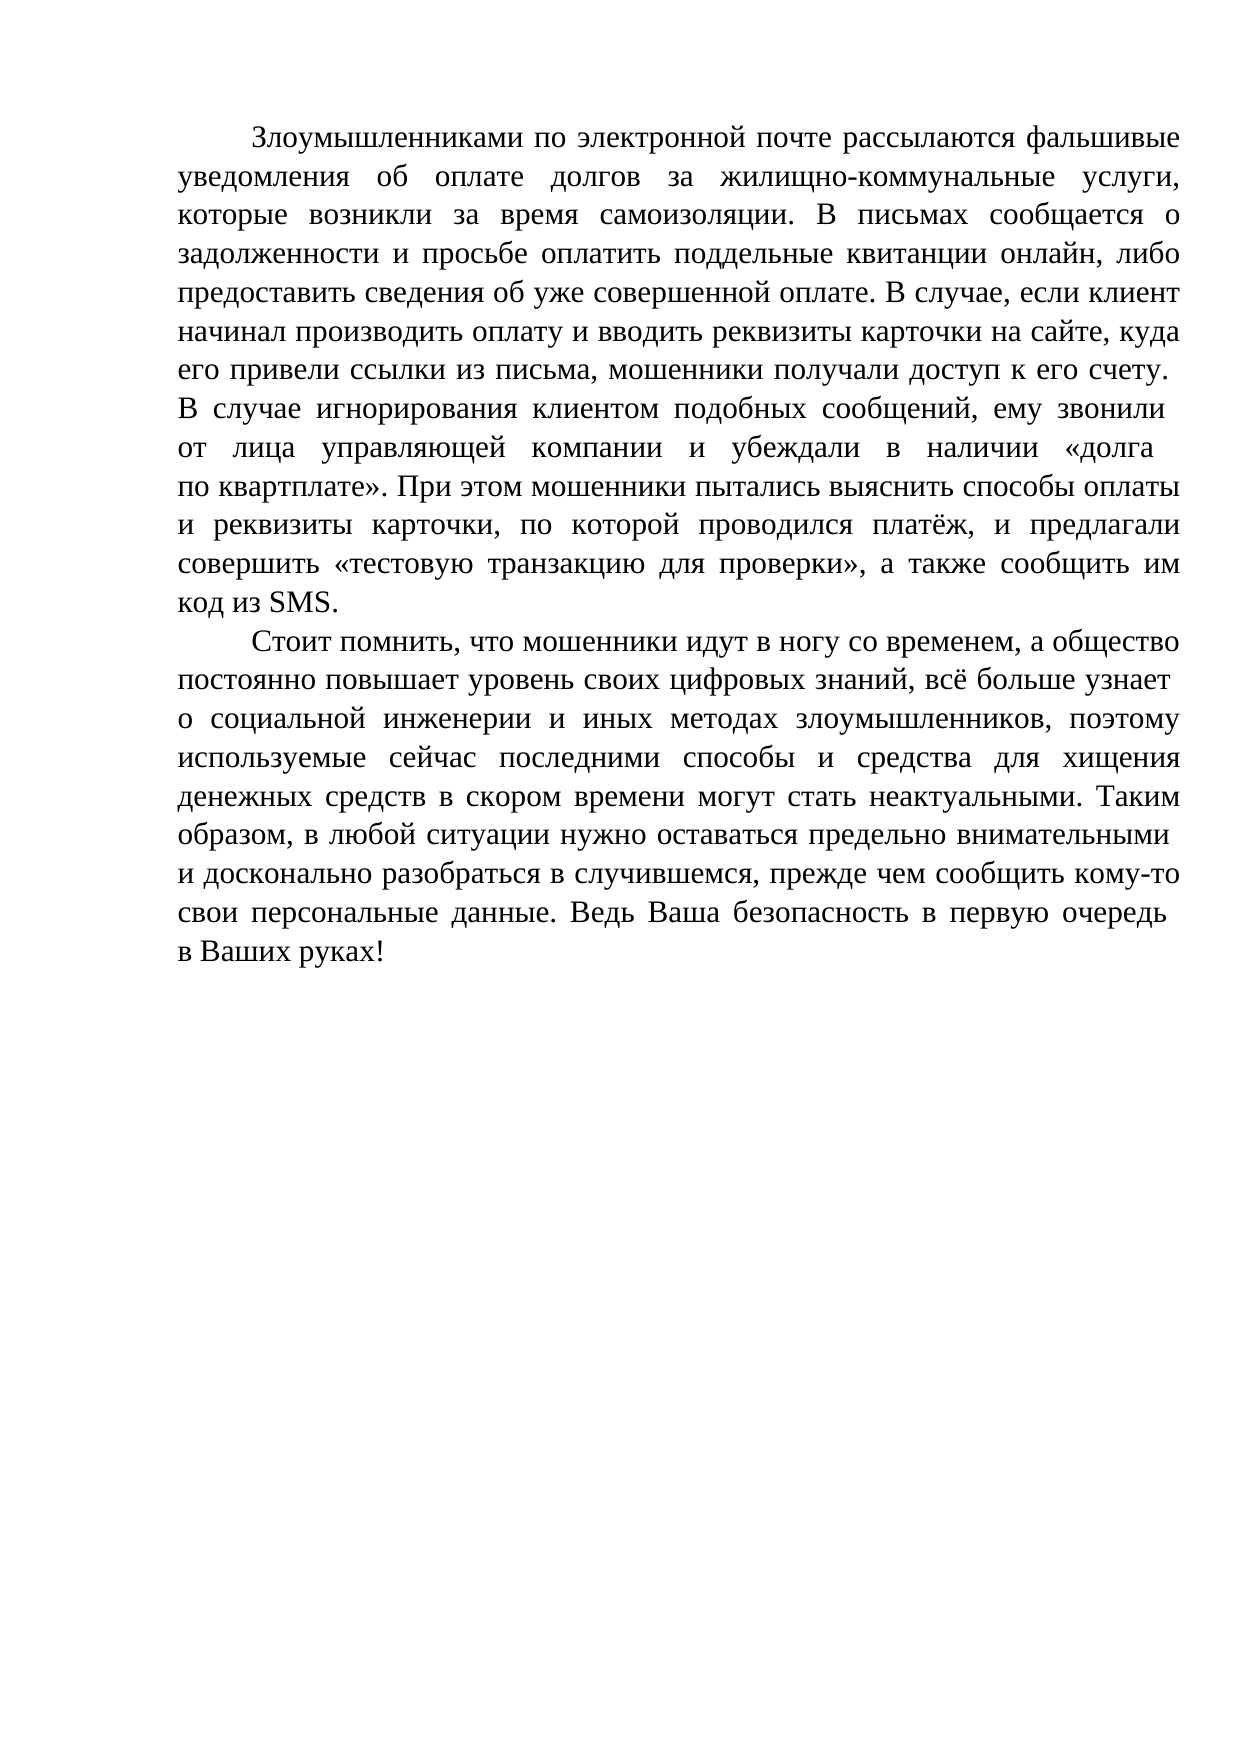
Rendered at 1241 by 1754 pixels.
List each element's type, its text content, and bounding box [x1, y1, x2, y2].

text Злоумышленниками по электронной почте рассылаются фальшивые уведомления об оплате долгов за жилищно-коммунальные услуги, которые возникли за время самоизоляции. В письмах сообщается о задолженности и просьбе оплатить поддельные квитанции онлайн, либо предоставить сведения об уже совершенной оплате. В случае, если клиент начинал производить оплату и вводить реквизиты карточки на сайте, куда его привели ссылки из письма, мошенники получали доступ к его счету. В случае игнорирования клиентом подобных сообщений, ему звонили от лица управляющей компании и убеждали в наличии «долга по квартплате». При этом мошенники пытались выяснить способы оплаты и реквизиты карточки, по которой проводился платёж, и предлагали совершить «тестовую транзакцию для проверки», а также сообщить им код из SMS. [177, 118, 1181, 619]
text Стоит помнить, что мошенники идут в ногу со временем, а общество постоянно повышает уровень своих цифровых знаний, всё больше узнает о социальной инженерии и иных методах злоумышленников, поэтому используемые сейчас последними способы и средства для хищения денежных средств в скором времени могут стать неактуальными. Таким образом, в любой ситуации нужно оставаться предельно внимательными и досконально разобраться в случившемся, прежде чем сообщить кому-то свои персональные данные. Ведь Ваша безопасность в первую очередь в Ваших руках! [177, 622, 1181, 968]
